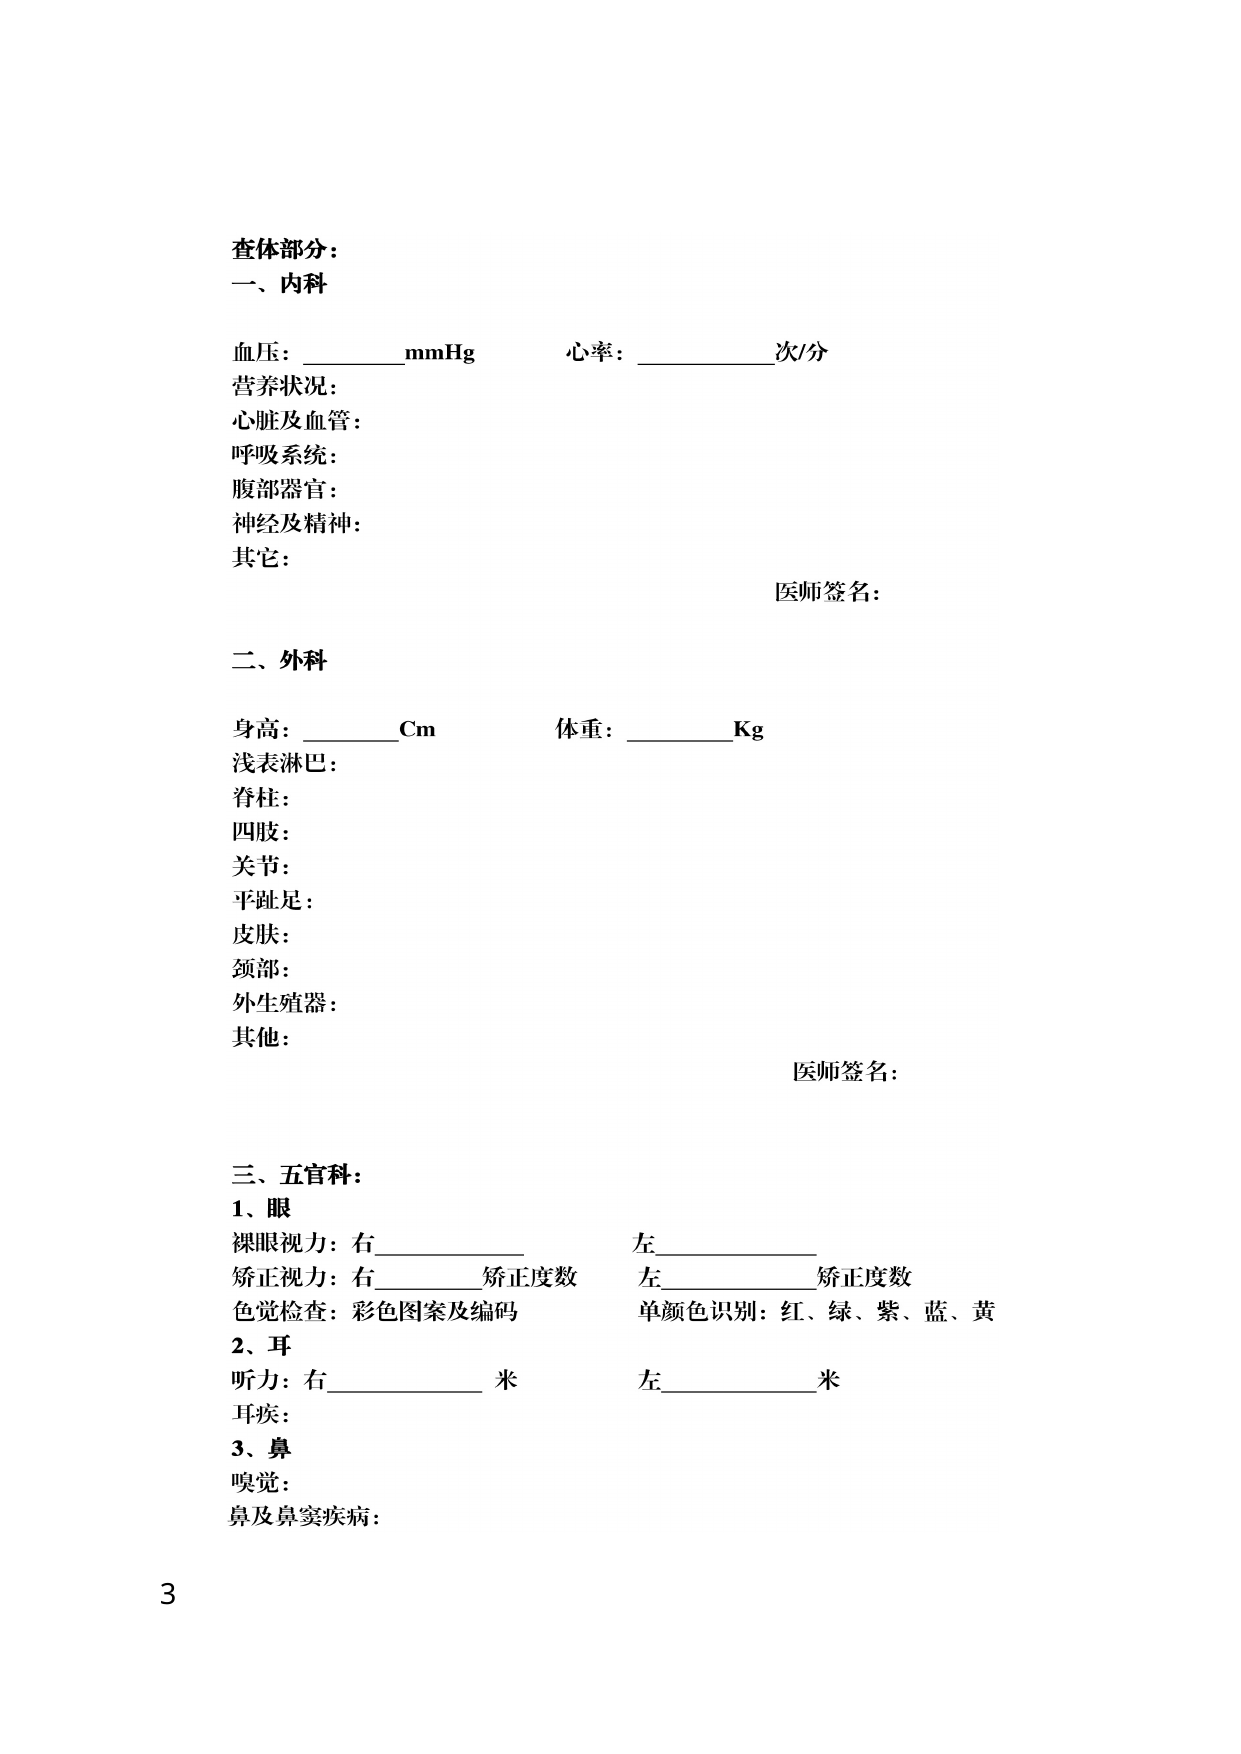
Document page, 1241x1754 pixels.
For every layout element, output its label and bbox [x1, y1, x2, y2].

picture [226, 232, 999, 1533]
